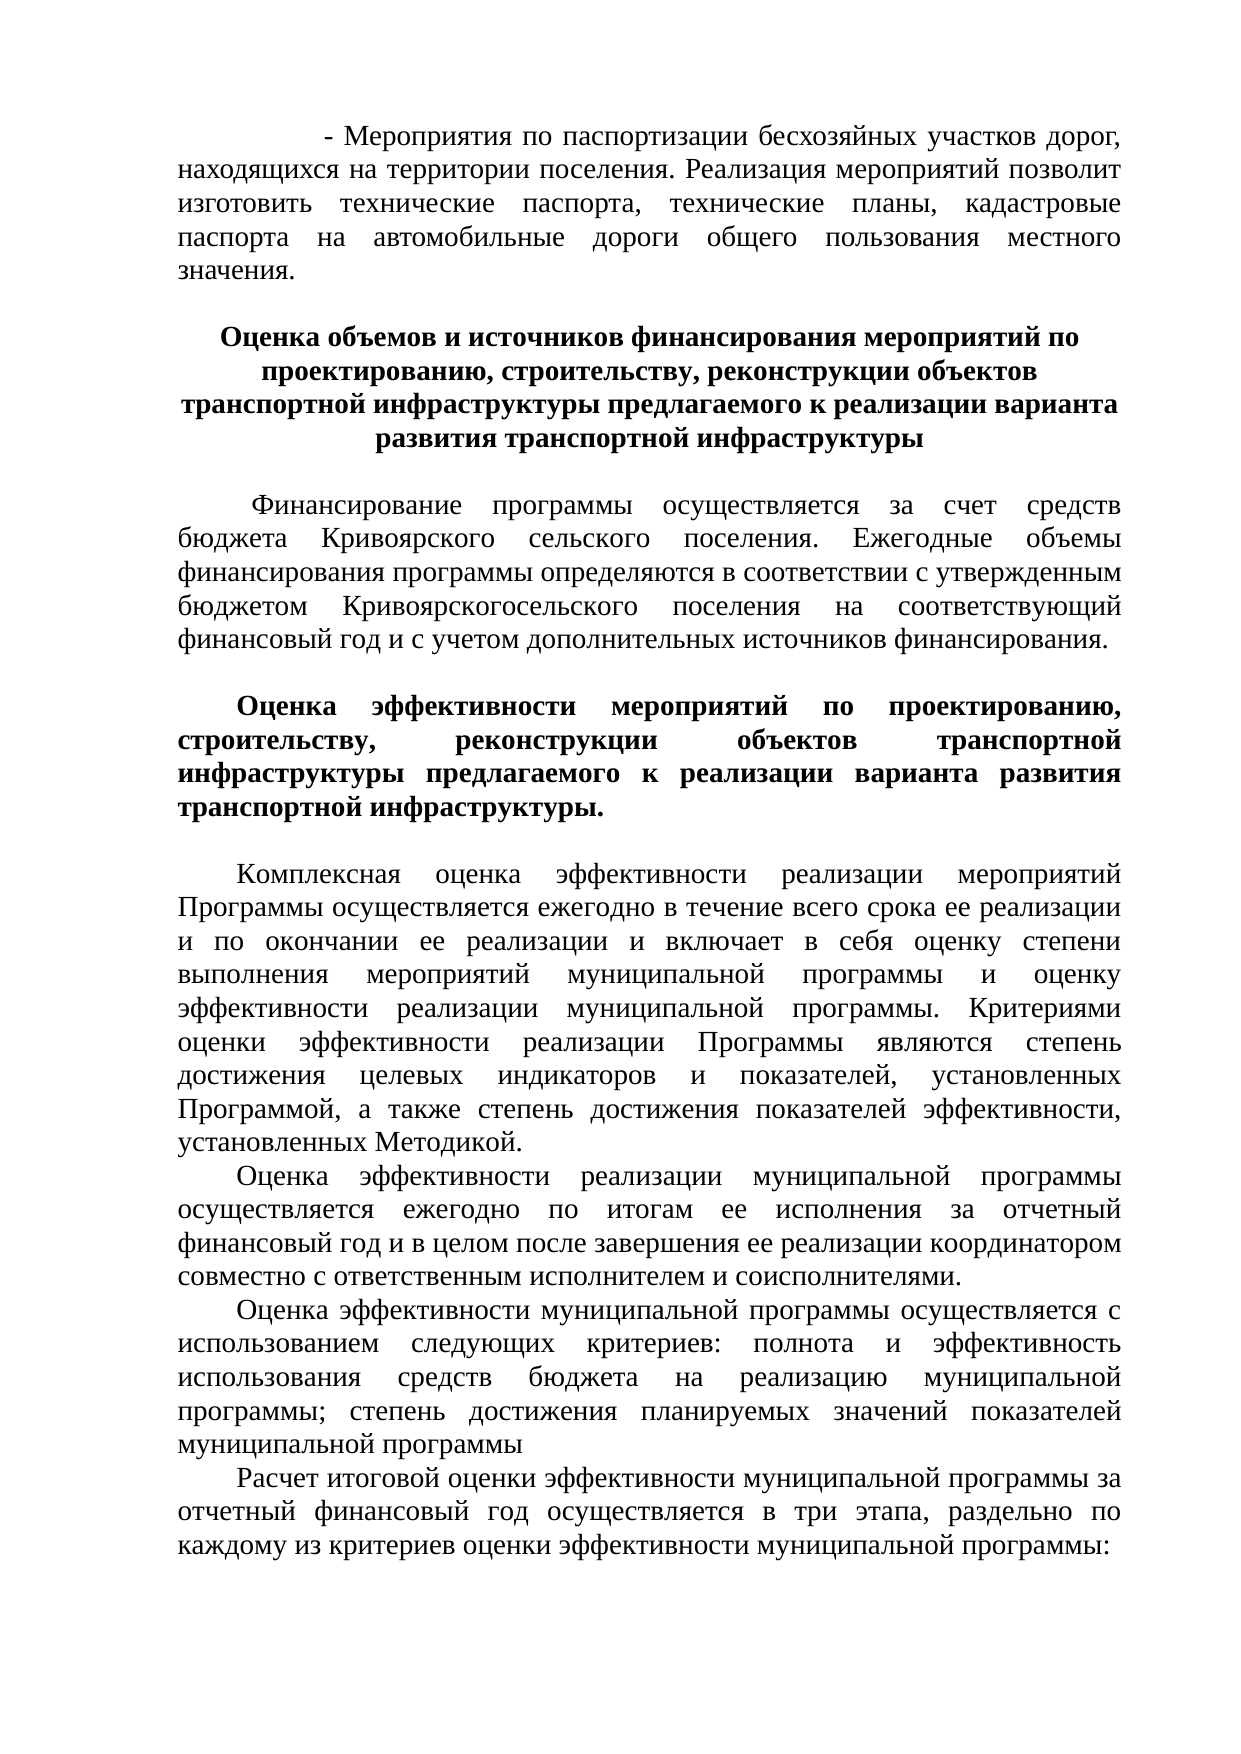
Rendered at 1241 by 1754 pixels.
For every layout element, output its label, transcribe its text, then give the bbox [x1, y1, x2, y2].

text - Мероприятия по паспортизации бесхозяйных участков дорог, находящихся на территории поселения. Реализация мероприятий позволит изготовить технические паспорта, технические планы, кадастровые паспорта на автомобильные дороги общего пользования местного значения. [177, 118, 1122, 286]
text Финансирование программы осуществляется за счет средств бюджета Кривоярского сельского поселения. Ежегодные объемы финансирования программы определяются в соответствии с утвержденным бюджетом Кривоярскогосельского поселения на соответствующий финансовый год и с учетом дополнительных источников финансирования. [177, 487, 1122, 655]
text Оценка эффективности мероприятий по проектированию, строительству, реконструкции объектов транспортной инфраструктуры предлагаемого к реализации варианта развития транспортной инфраструктуры. [177, 688, 1122, 822]
text Комплексная оценка эффективности реализации мероприятий Программы осуществляется ежегодно в течение всего срока ее реализации и по окончании ее реализации и включает в себя оценку степени выполнения мероприятий муниципальной программы и оценку эффективности реализации муниципальной программы. Критериями оценки эффективности реализации Программы являются степень достижения целевых индикаторов и показателей, установленных Программой, а также степень достижения показателей эффективности, установленных Методикой. [177, 856, 1122, 1158]
text Оценка эффективности реализации муниципальной программы осуществляется ежегодно по итогам ее исполнения за отчетный финансовый год и в целом после завершения ее реализации координатором совместно с ответственным исполнителем и соисполнителями. [177, 1158, 1122, 1292]
text Расчет итоговой оценки эффективности муниципальной программы за отчетный финансовый год осуществляется в три этапа, раздельно по каждому из критериев оценки эффективности муниципальной программы: [177, 1460, 1122, 1560]
text Оценка эффективности муниципальной программы осуществляется с использованием следующих критериев: полнота и эффективность использования средств бюджета на реализацию муниципальной программы; степень достижения планируемых значений показателей муниципальной программы [177, 1292, 1122, 1460]
text Оценка объемов и источников финансирования мероприятий по проектированию, строительству, реконструкции объектов транспортной инфраструктуры предлагаемого к реализации варианта развития транспортной инфраструктуры [177, 319, 1122, 453]
